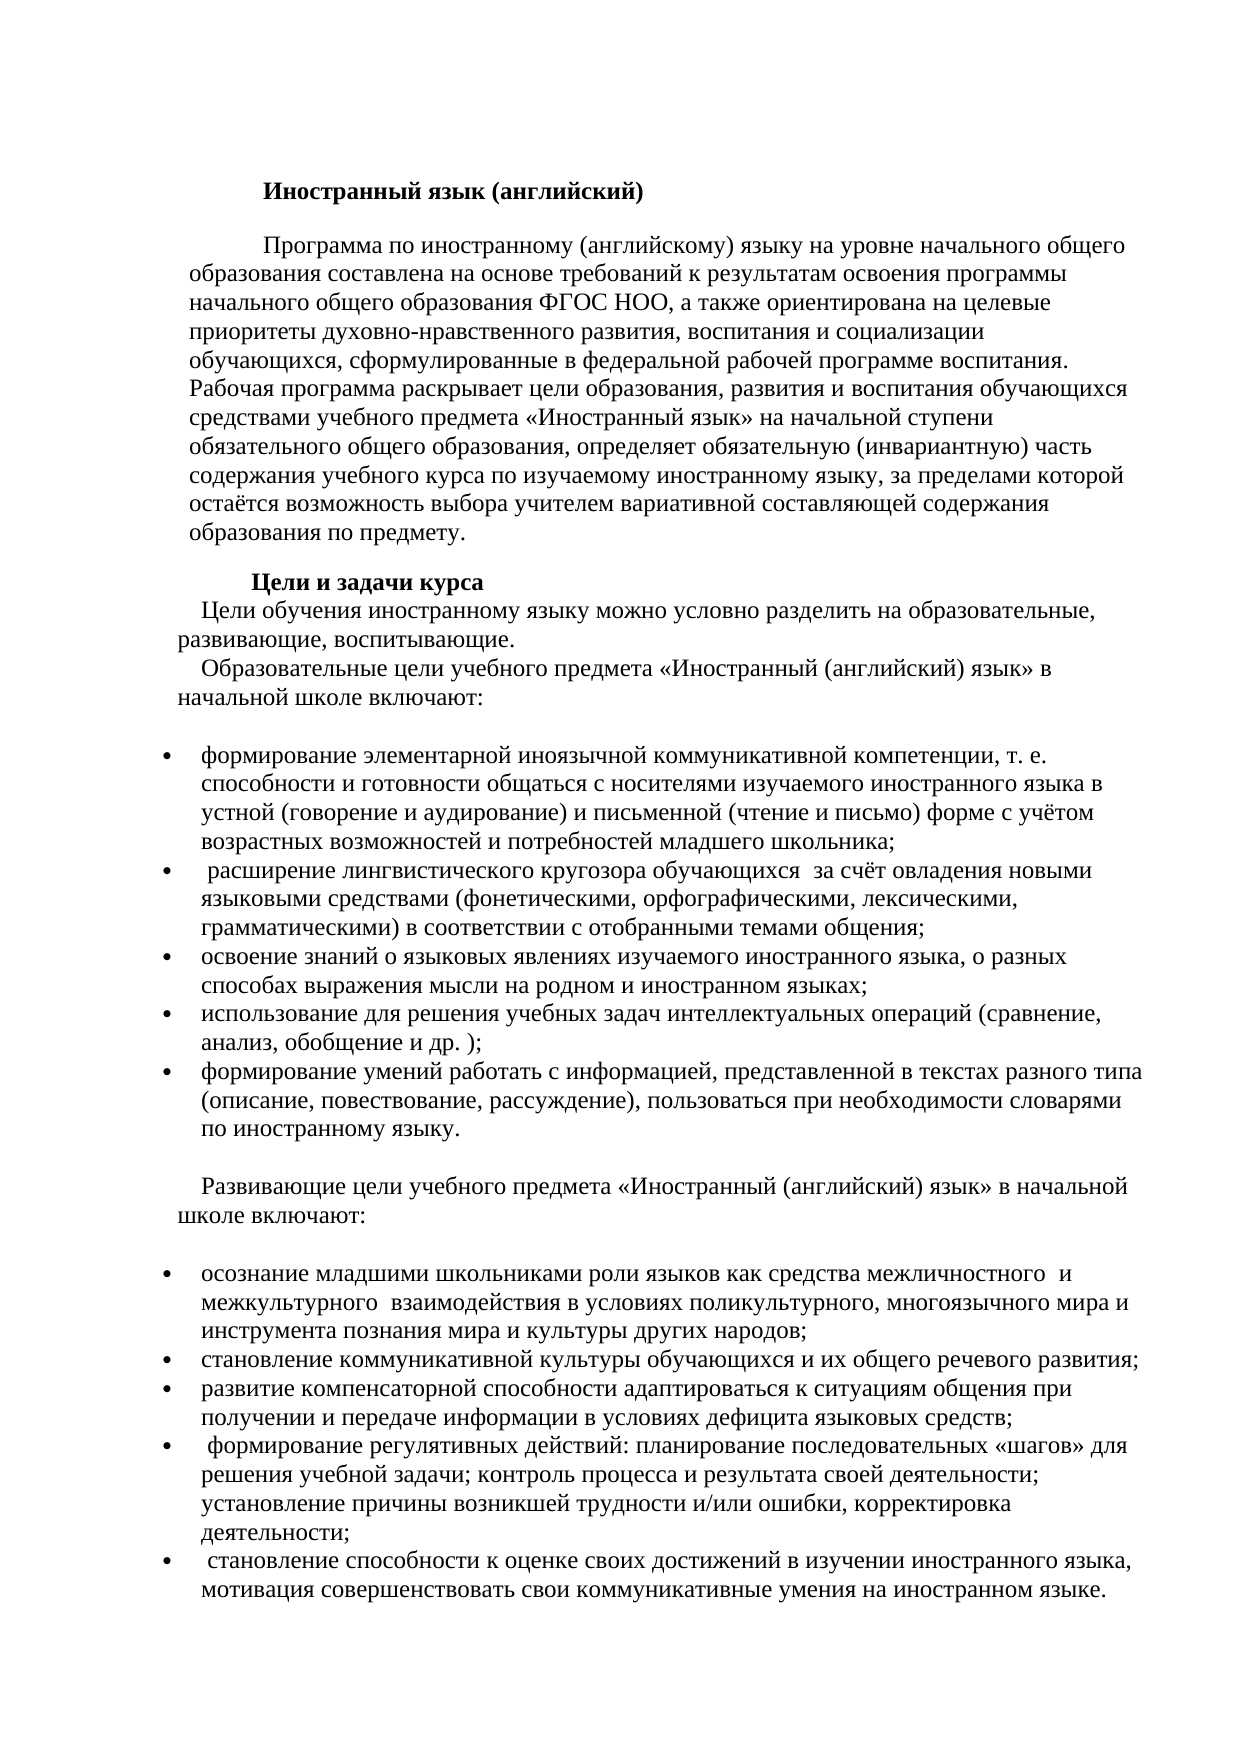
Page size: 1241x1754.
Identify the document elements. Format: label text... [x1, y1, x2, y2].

text Цели обучения иностранному языку можно условно разделить на образовательные, развивающие, воспитывающие. [177, 596, 1152, 653]
list становление коммуникативной культуры обучающихся и их общего речевого развития; [163, 1344, 1152, 1373]
list использование для решения учебных задач интеллектуальных операций (сравнение, анализ, обобщение и др. ); [163, 998, 1152, 1056]
list становление способности к оценке своих достижений в изучении иностранного языка, мотивация совершенствовать свои коммуникативные умения на иностранном языке. [163, 1546, 1152, 1603]
list Цели и задачи курса [207, 567, 1152, 596]
list формирование элементарной иноязычной коммуникативной компетенции, т. е. способности и готовности общаться с носителями изучаемого иностранного языка в устной (говорение и аудирование) и письменной (чтение и письмо) форме с учётом возрастных возможностей и потребностей младшего школьника; [163, 740, 1152, 855]
list освоение знаний о языковых явлениях изучаемого иностранного языка, о разных способах выражения мысли на родном и иностранном языках; [163, 941, 1152, 998]
list развитие компенсаторной способности адаптироваться к ситуациям общения при получении и передаче информации в условиях дефицита языковых средств; [163, 1373, 1152, 1431]
list расширение лингвистического кругозора обучающихся за счёт овладения новыми языковыми средствами (фонетическими, орфографическими, лексическими, грамматическими) в соответствии c отобранными темами общения; [163, 855, 1152, 941]
list формирование регулятивных действий: планирование последовательных «шагов» для решения учебной задачи; контроль процесса и результата своей деятельности; установление причины возникшей трудности и/или ошибки, корректировка деятельности; [163, 1431, 1152, 1546]
list осознание младшими школьниками роли языков как средства межличностного и межкультурного взаимодействия в условиях поликультурного, многоязычного мира и инструмента познания мира и культуры других народов; [163, 1258, 1152, 1344]
text Иностранный язык (английский) [189, 176, 1140, 205]
text Развивающие цели учебного предмета «Иностранный (английский) язык» в начальной школе включают: [177, 1171, 1152, 1229]
text Образовательные цели учебного предмета «Иностранный (английский) язык» в начальной школе включают: [177, 653, 1152, 711]
list формирование умений работать с информацией, представленной в текстах разного типа (описание, повествование, рассуждение), пользоваться при необходимости словарями по иностранному языку. [163, 1056, 1152, 1142]
text Программа по иностранному (английскому) языку на уровне начального общего образования составлена на основе требований к результатам освоения программы начального общего образования ФГОС НОО, а также ориентирована на целевые приоритеты духовно-нравственного развития, воспитания и социализации обучающихся, сформулированные в федеральной рабочей программе воспитания. Рабочая программа раскрывает цели образования, развития и воспитания обучающихся средствами учебного предмета «Иностранный язык» на начальной ступени обязательного общего образования, определяет обязательную (инвариантную) часть содержания учебного курса по изучаемому иностранному языку, за пределами которой остаётся возможность выбора учителем вариативной составляющей содержания образования по предмету. [189, 230, 1140, 546]
